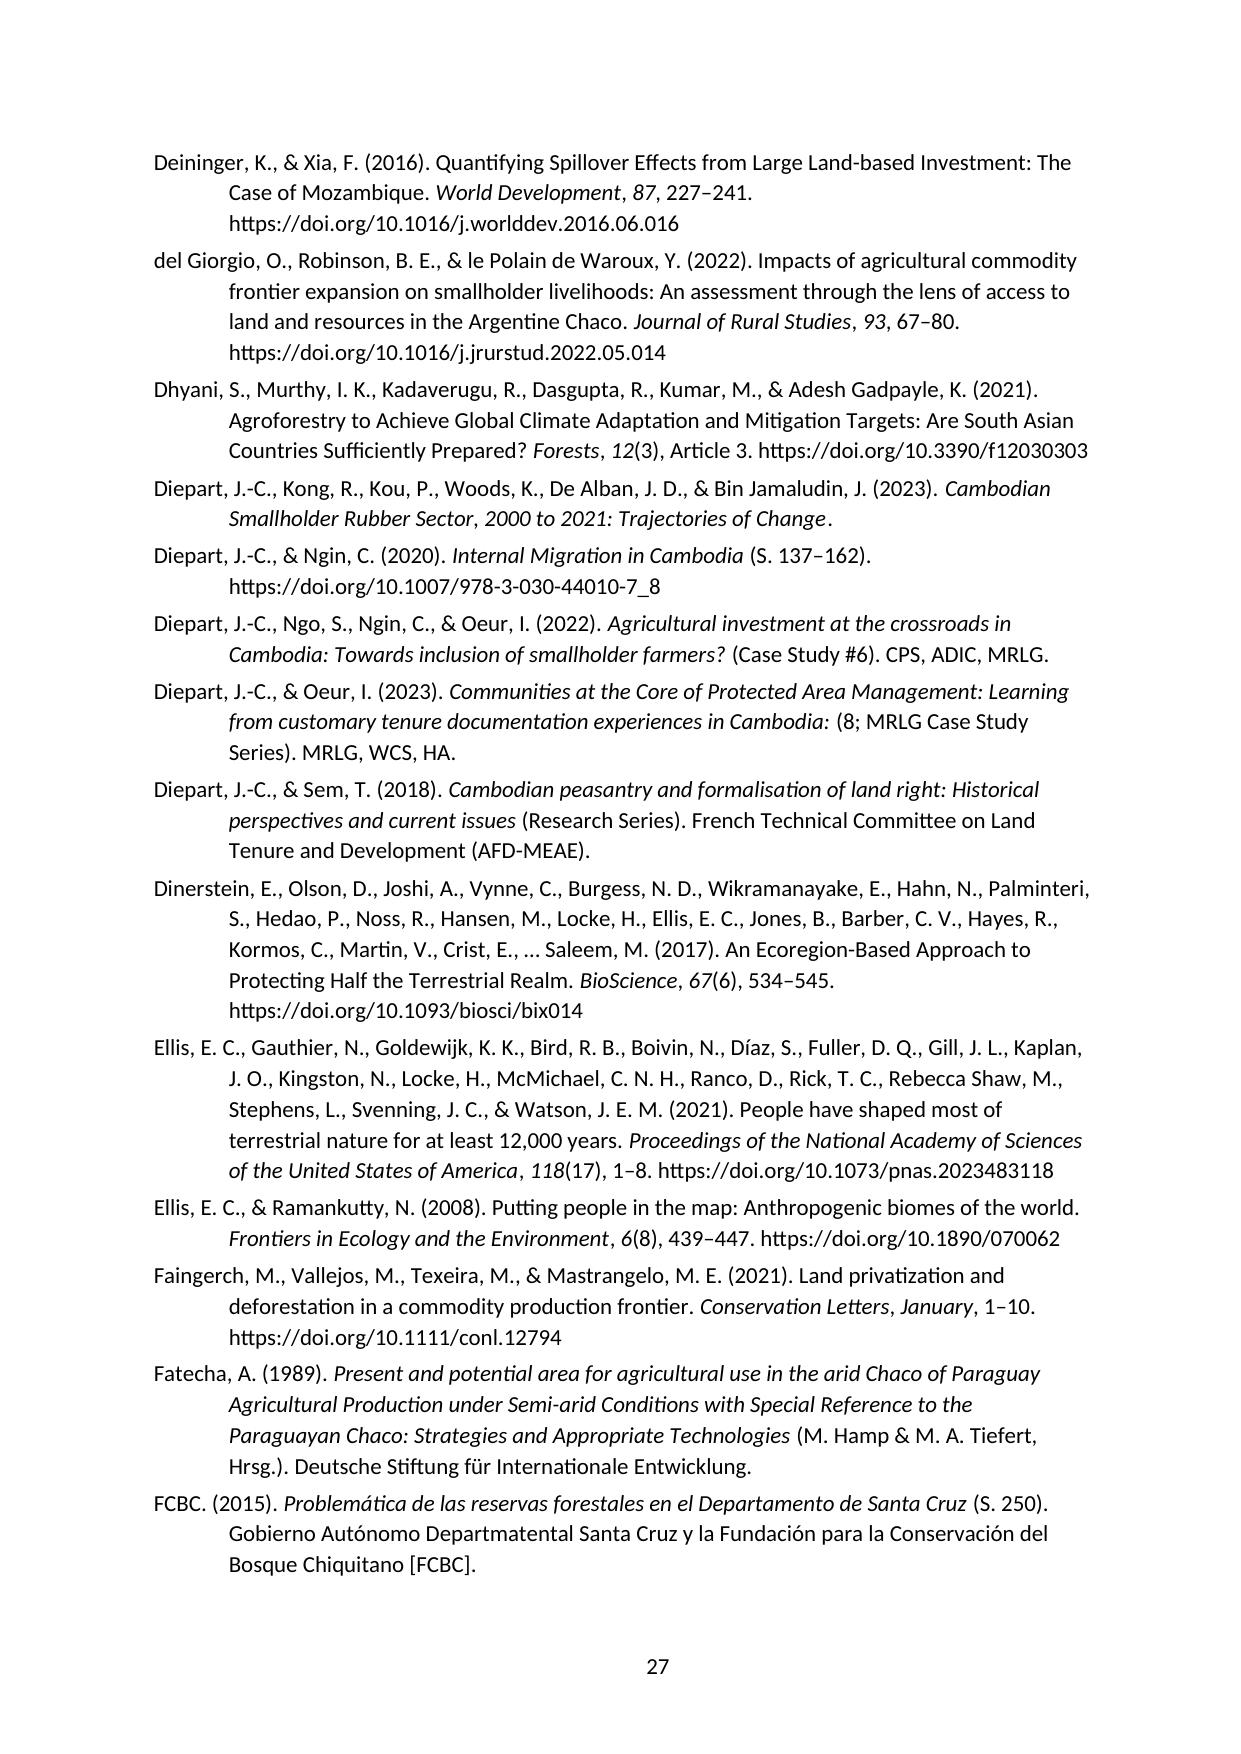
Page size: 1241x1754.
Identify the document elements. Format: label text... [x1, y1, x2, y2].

text FCBC. (2015). Problemática de las reservas forestales en el Departamento de Santa Cruz (S. 250). Gobierno Autónomo Departmatental Santa Cruz y la Fundación para la Conservación del Bosque Chiquitano [FCBC]. [153, 1489, 1093, 1578]
text Dinerstein, E., Olson, D., Joshi, A., Vynne, C., Burgess, N. D., Wikramanayake, E., Hahn, N., Palminteri, S., Hedao, P., Noss, R., Hansen, M., Locke, H., Ellis, E. C., Jones, B., Barber, C. V., Hayes, R., Kormos, C., Martin, V., Crist, E., … Saleem, M. (2017). An Ecoregion-Based Approach to Protecting Half the Terrestrial Realm. BioScience, 67(6), 534–545. https://doi.org/10.1093/biosci/bix014 [153, 874, 1093, 1024]
text Diepart, J.-C., Kong, R., Kou, P., Woods, K., De Alban, J. D., & Bin Jamaludin, J. (2023). Cambodian Smallholder Rubber Sector, 2000 to 2021: Trajectories of Change. [153, 474, 1093, 532]
text Dhyani, S., Murthy, I. K., Kadaverugu, R., Dasgupta, R., Kumar, M., & Adesh Gadpayle, K. (2021). Agroforestry to Achieve Global Climate Adaptation and Mitigation Targets: Are South Asian Countries Sufficiently Prepared? Forests, 12(3), Article 3. https://doi.org/10.3390/f12030303 [153, 375, 1093, 465]
text Faingerch, M., Vallejos, M., Texeira, M., & Mastrangelo, M. E. (2021). Land privatization and deforestation in a commodity production frontier. Conservation Letters, January, 1–10. https://doi.org/10.1111/conl.12794 [153, 1261, 1093, 1351]
text del Giorgio, O., Robinson, B. E., & le Polain de Waroux, Y. (2022). Impacts of agricultural commodity frontier expansion on smallholder livelihoods: An assessment through the lens of access to land and resources in the Argentine Chaco. Journal of Rural Studies, 93, 67–80. https://doi.org/10.1016/j.jrurstud.2022.05.014 [153, 246, 1093, 366]
text Diepart, J.-C., Ngo, S., Ngin, C., & Oeur, I. (2022). Agricultural investment at the crossroads in Cambodia: Towards inclusion of smallholder farmers? (Case Study #6). CPS, ADIC, MRLG. [153, 609, 1093, 668]
text Diepart, J.-C., & Ngin, C. (2020). Internal Migration in Cambodia (S. 137–162). https://doi.org/10.1007/978-3-030-44010-7_8 [153, 541, 1093, 600]
text Deininger, K., & Xia, F. (2016). Quantifying Spillover Effects from Large Land-based Investment: The Case of Mozambique. World Development, 87, 227–241. https://doi.org/10.1016/j.worlddev.2016.06.016 [153, 148, 1093, 237]
text Ellis, E. C., Gauthier, N., Goldewijk, K. K., Bird, R. B., Boivin, N., Díaz, S., Fuller, D. Q., Gill, J. L., Kaplan, J. O., Kingston, N., Locke, H., McMichael, C. N. H., Ranco, D., Rick, T. C., Rebecca Shaw, M., Stephens, L., Svenning, J. C., & Watson, J. E. M. (2021). People have shaped most of terrestrial nature for at least 12,000 years. Proceedings of the National Academy of Sciences of the United States of America, 118(17), 1–8. https://doi.org/10.1073/pnas.2023483118 [153, 1033, 1093, 1184]
text Fatecha, A. (1989). Present and potential area for agricultural use in the arid Chaco of Paraguay Agricultural Production under Semi-arid Conditions with Special Reference to the Paraguayan Chaco: Strategies and Appropriate Technologies (M. Hamp & M. A. Tiefert, Hrsg.). Deutsche Stiftung für Internationale Entwicklung. [153, 1359, 1093, 1480]
text Diepart, J.-C., & Sem, T. (2018). Cambodian peasantry and formalisation of land right: Historical perspectives and current issues (Research Series). French Technical Committee on Land Tenure and Development (AFD-MEAE). [153, 775, 1093, 865]
text Diepart, J.-C., & Oeur, I. (2023). Communities at the Core of Protected Area Management: Learning from customary tenure documentation experiences in Cambodia: (8; MRLG Case Study Series). MRLG, WCS, HA. [153, 677, 1093, 766]
text Ellis, E. C., & Ramankutty, N. (2008). Putting people in the map: Anthropogenic biomes of the world. Frontiers in Ecology and the Environment, 6(8), 439–447. https://doi.org/10.1890/070062 [153, 1193, 1093, 1252]
